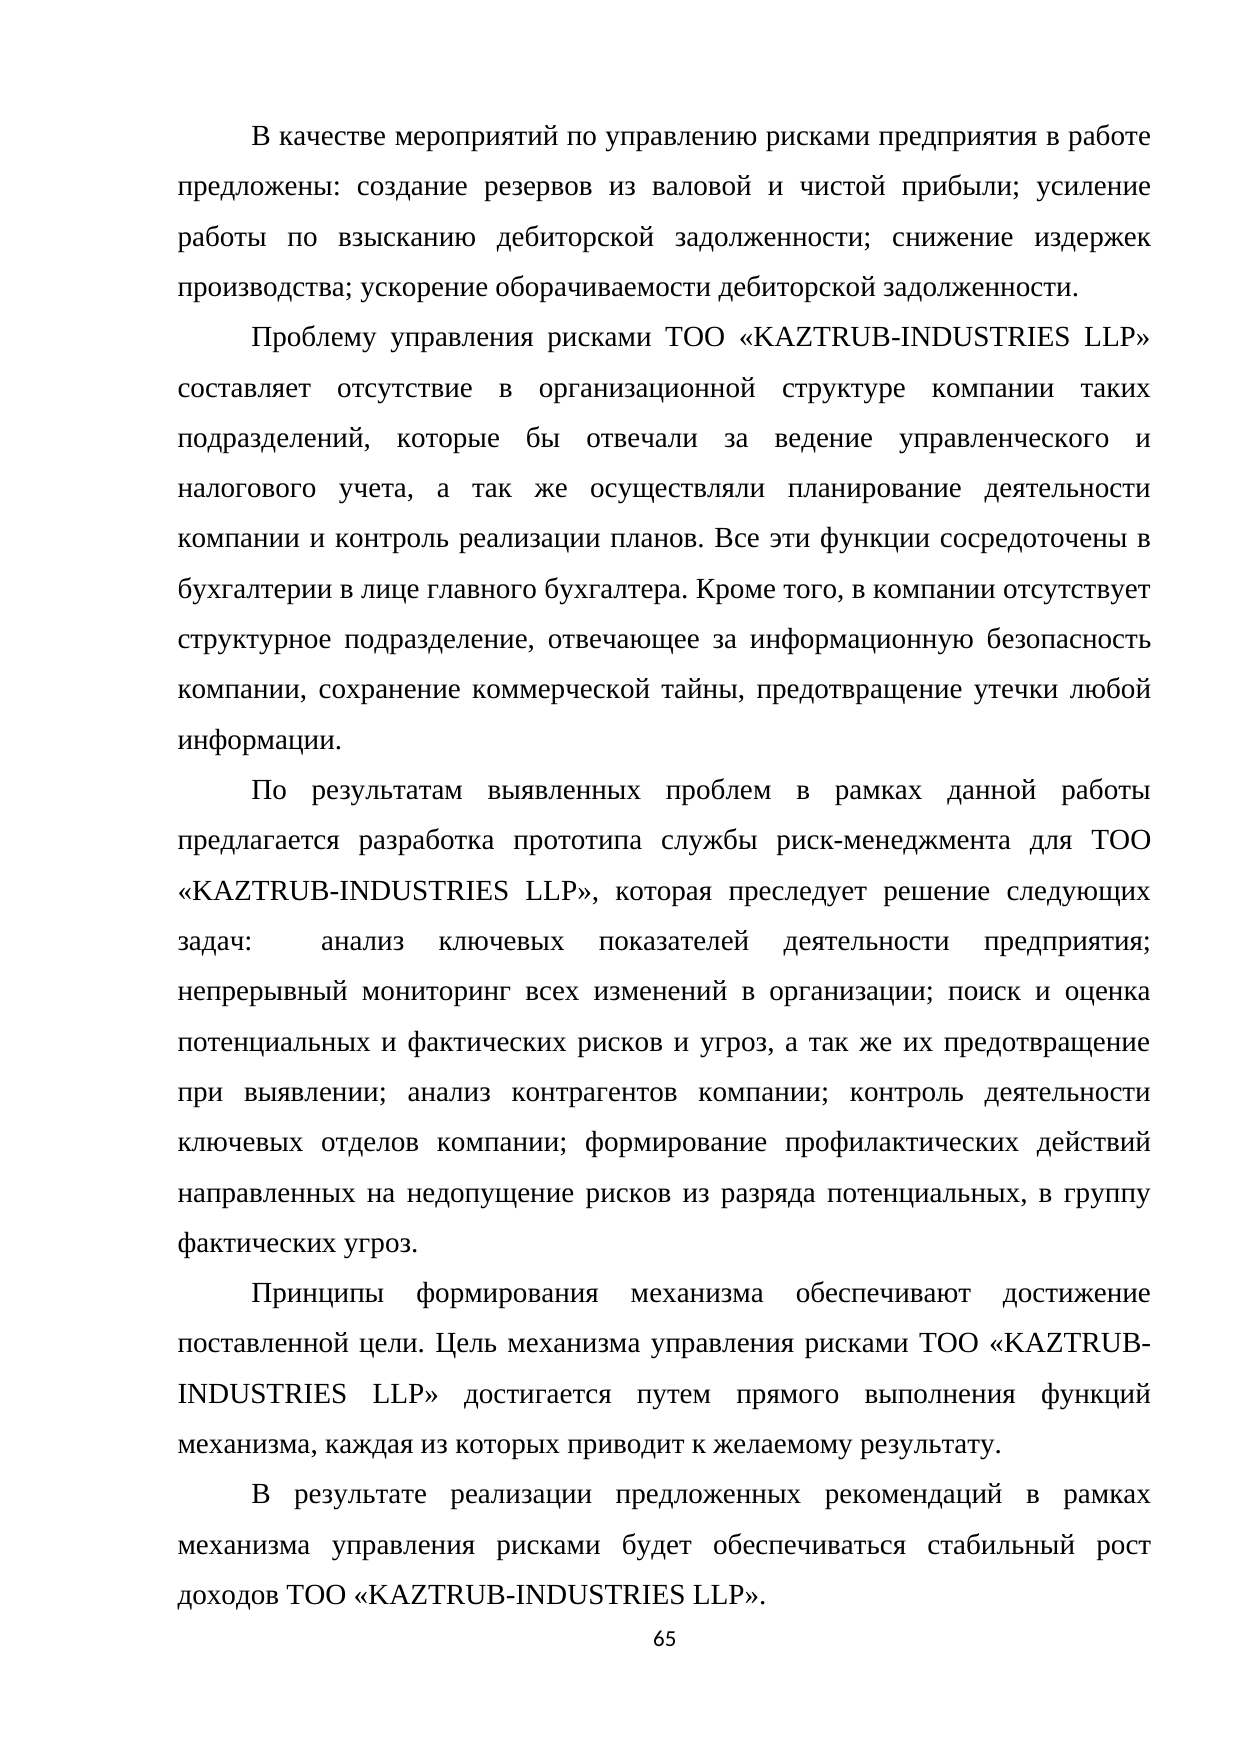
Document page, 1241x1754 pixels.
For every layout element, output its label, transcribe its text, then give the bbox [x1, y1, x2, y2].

text По результатам выявленных проблем в рамках данной работы предлагается разработка прототипа службы риск-менеджмента для ТОО «KAZTRUB-INDUSTRIES LLP», которая преследует решение следующих задач: анализ ключевых показателей деятельности предприятия; непрерывный мониторинг всех изменений в организации; поиск и оценка потенциальных и фактических рисков и угроз, а так же их предотвращение при выявлении; анализ контрагентов компании; контроль деятельности ключевых отделов компании; формирование профилактических действий направленных на недопущение рисков из разряда потенциальных, в группу фактических угроз. [177, 772, 1152, 1258]
text Проблему управления рисками ТОО «KAZTRUB-INDUSTRIES LLP» составляет отсутствие в организационной структуре компании таких подразделений, которые бы отвечали за ведение управленческого и налогового учета, а так же осуществляли планирование деятельности компании и контроль реализации планов. Все эти функции сосредоточены в бухгалтерии в лице главного бухгалтера. Кроме того, в компании отсутствует структурное подразделение, отвечающее за информационную безопасность компании, сохранение коммерческой тайны, предотвращение утечки любой информации. [177, 319, 1152, 755]
text В качестве мероприятий по управлению рисками предприятия в работе предложены: создание резервов из валовой и чистой прибыли; усиление работы по взысканию дебиторской задолженности; снижение издержек производства; ускорение оборачиваемости дебиторской задолженности. [177, 118, 1152, 303]
text В результате реализации предложенных рекомендаций в рамках механизма управления рисками будет обеспечиваться стабильный рост доходов ТОО «KAZTRUB-INDUSTRIES LLP». [177, 1477, 1152, 1611]
text Принципы формирования механизма обеспечивают достижение поставленной цели. Цель механизма управления рисками ТОО «KAZTRUB-INDUSTRIES LLP» достигается путем прямого выполнения функций механизма, каждая из которых приводит к желаемому результату. [177, 1275, 1152, 1460]
